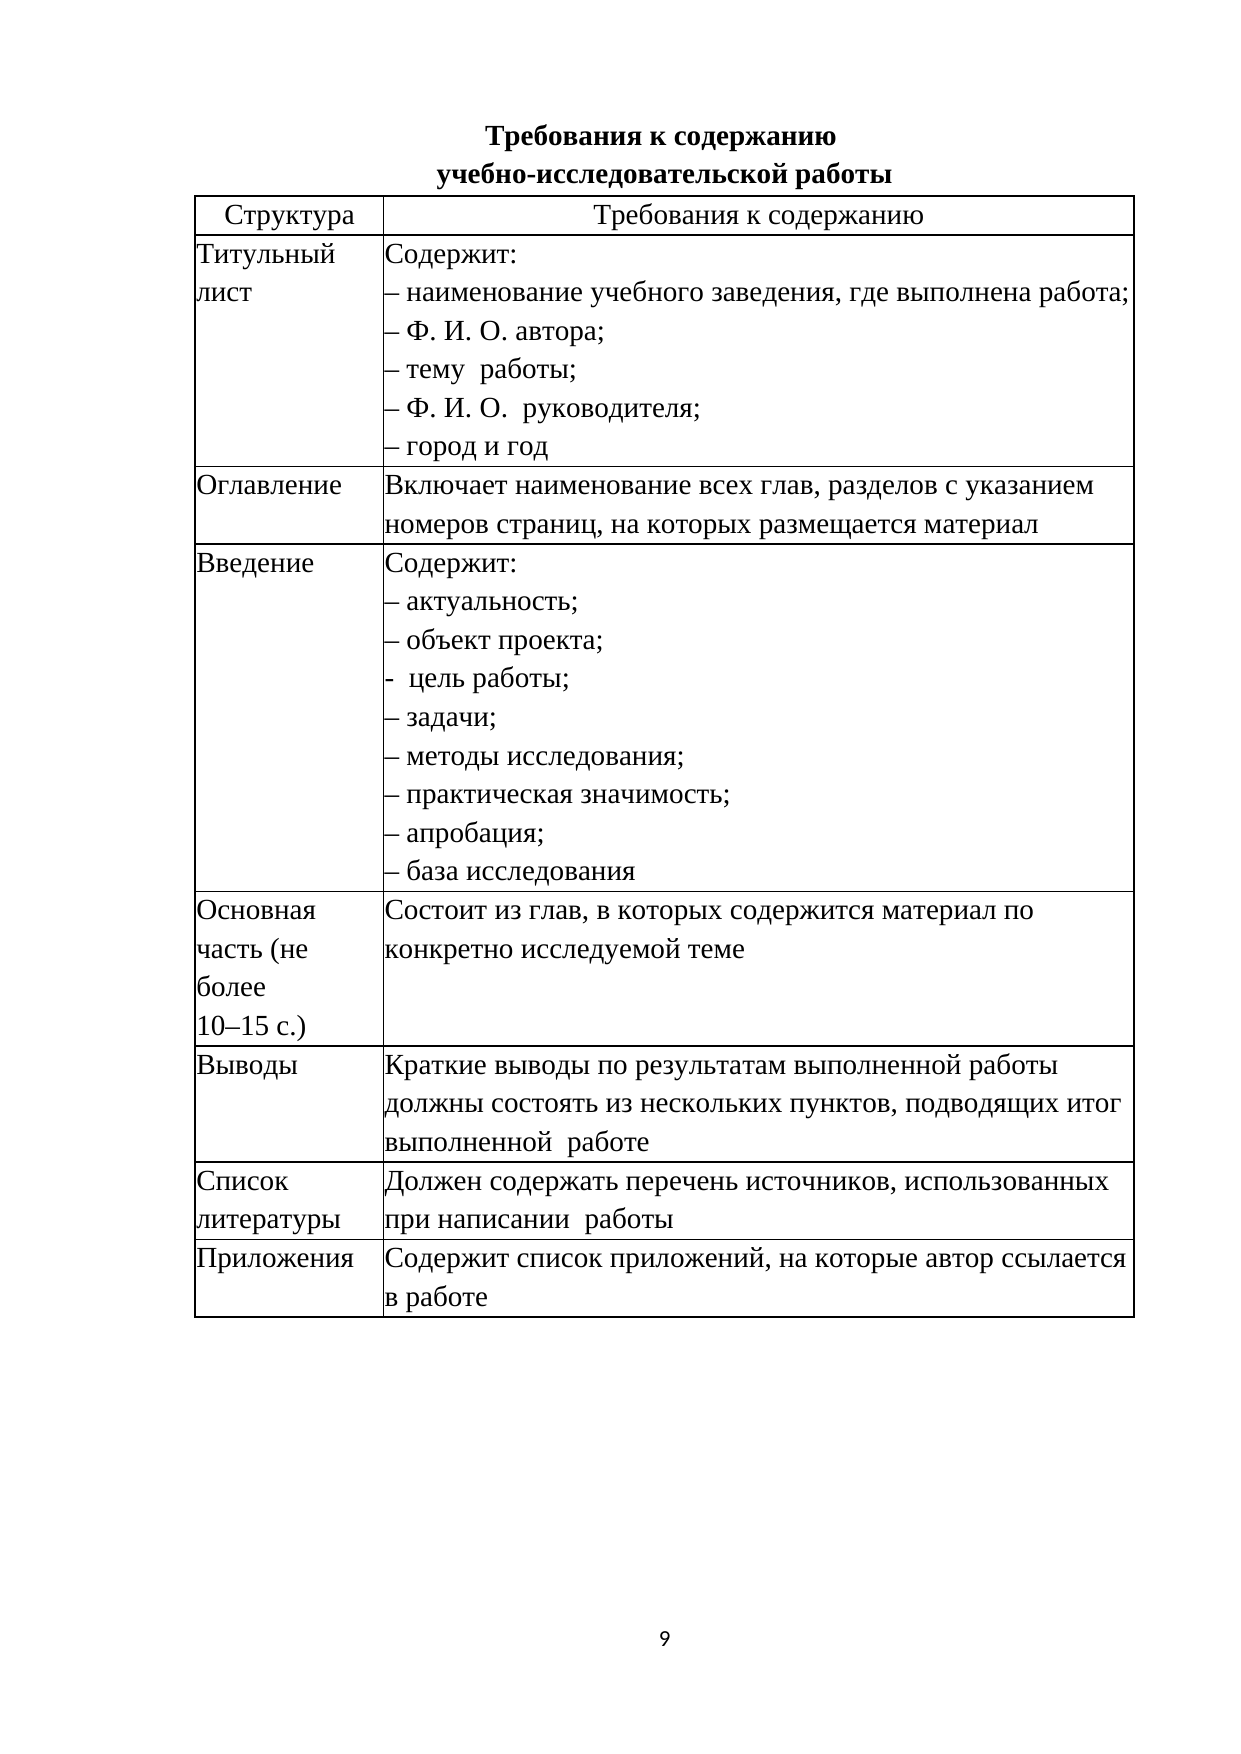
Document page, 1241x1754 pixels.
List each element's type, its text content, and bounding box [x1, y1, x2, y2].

table_cell Выводы [196, 1047, 383, 1161]
table_cell Содержит список приложений, на которые автор ссылается в работе [384, 1240, 1133, 1316]
table_cell Краткие выводы по результатам выполненной работы должны состоять из нескольких пунктов, подводящих итог выполненной работе [384, 1047, 1133, 1161]
table_cell Приложения [196, 1240, 383, 1316]
table_cell Оглавление [196, 467, 383, 543]
table_cell Должен содержать перечень источников, использованных при написании работы [384, 1163, 1133, 1239]
text Требования к содержанию учебно-исследовательской работы [177, 118, 1152, 190]
table_cell Введение [196, 545, 383, 891]
table_cell Титульный лист [196, 236, 383, 466]
table_cell Список литературы [196, 1163, 383, 1239]
table_cell Содержит: – наименование учебного заведения, где выполнена работа; – Ф. И. О. автора; – тему работы; – Ф. И. О. руководителя; – город и год [384, 236, 1133, 466]
table_cell Содержит: – актуальность; – объект проекта; - цель работы; – задачи; – методы исследования; – практическая значимость; – апробация; – база исследования [384, 545, 1133, 891]
table_header Требования к содержанию [384, 197, 1133, 234]
table_cell Включает наименование всех глав, разделов с указанием номеров страниц, на которых размещается материал [384, 467, 1133, 543]
table_header Структура [196, 197, 383, 234]
table_cell Состоит из глав, в которых содержится материал по конкретно исследуемой теме [384, 892, 1133, 1045]
table_cell Основная часть (не более 10–15 с.) [196, 892, 383, 1045]
